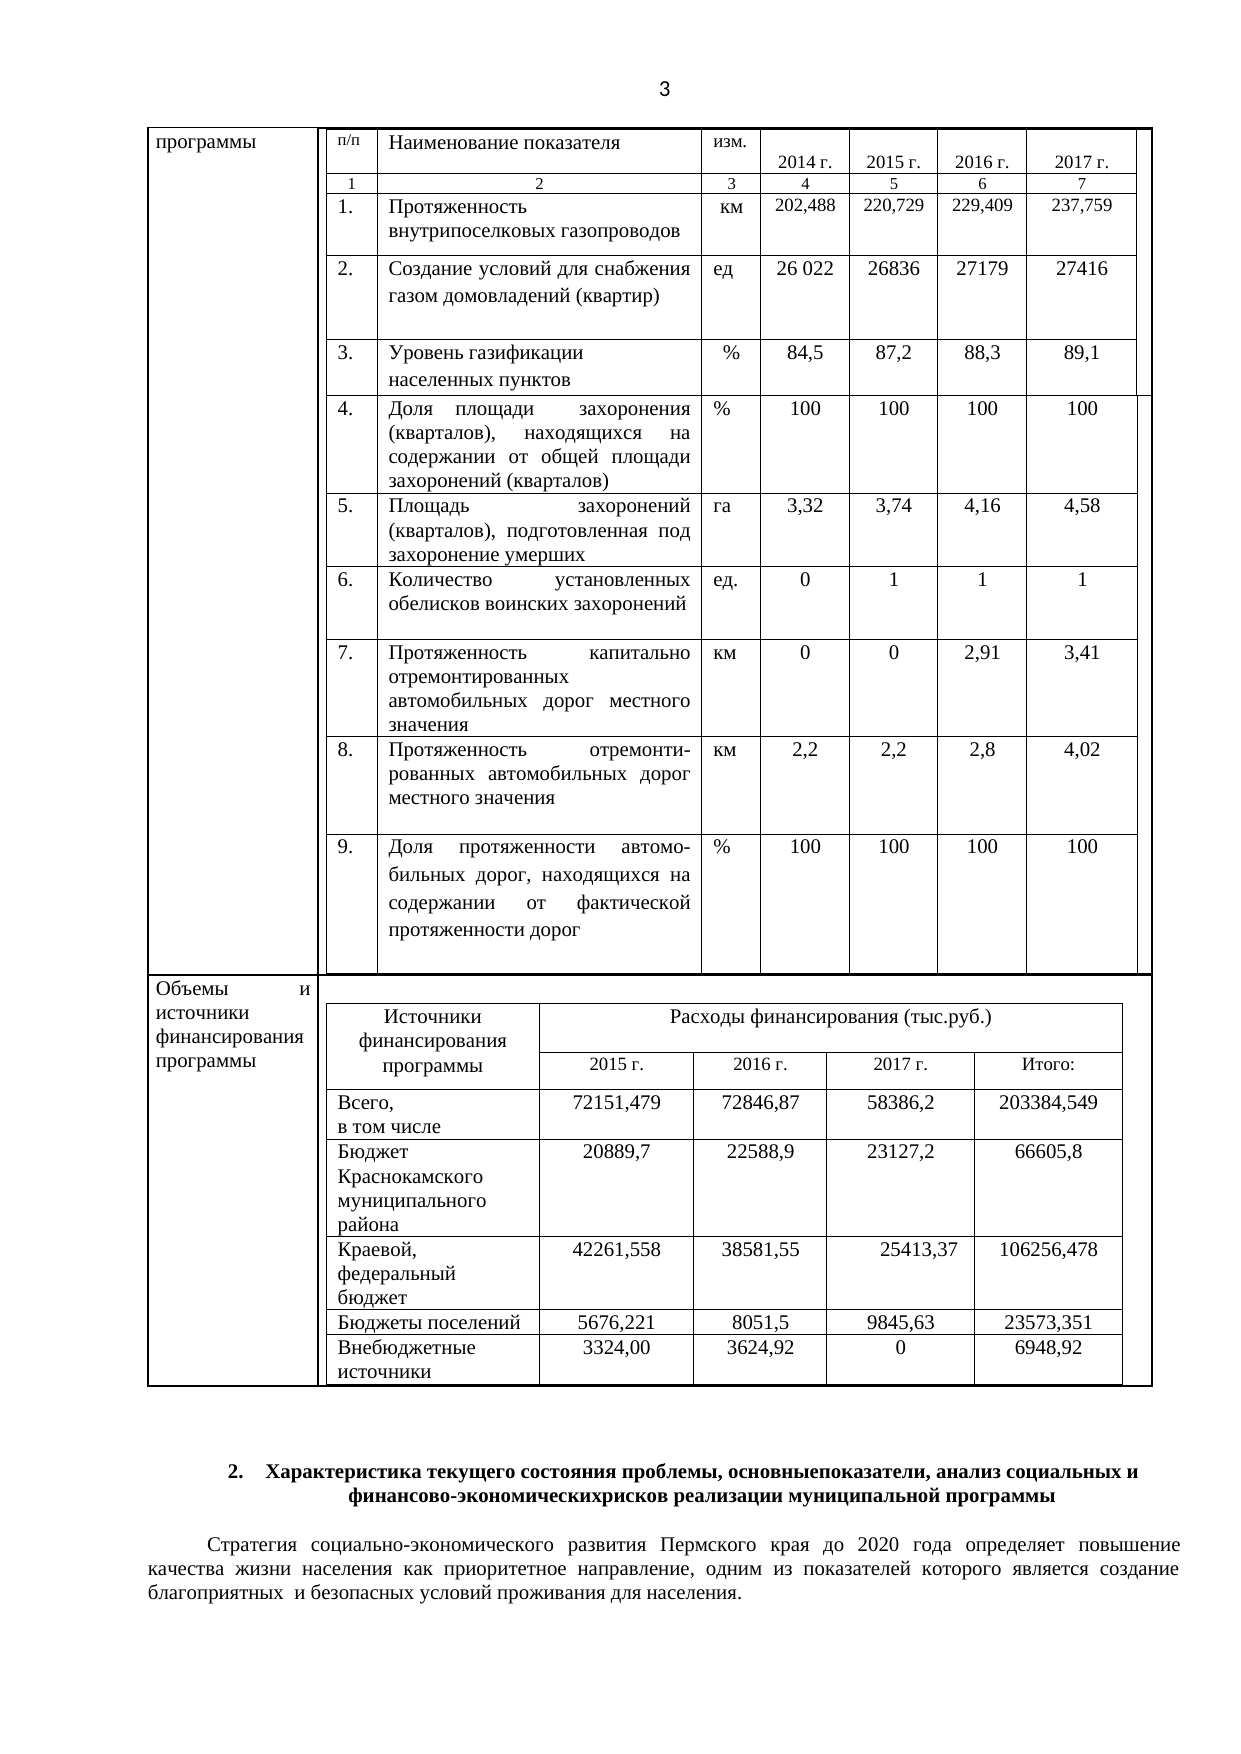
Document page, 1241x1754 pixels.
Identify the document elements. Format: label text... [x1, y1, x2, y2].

list Характеристика текущего состояния проблемы, основныепоказатели, анализ социальных и финансово-экономическихрисков реализации муниципальной программы [185, 1459, 1181, 1507]
table_cell [378, 640, 701, 736]
table_cell [1027, 174, 1136, 193]
table_cell [702, 640, 760, 736]
table_cell [1027, 194, 1136, 255]
table_cell [378, 174, 701, 193]
table_cell [938, 256, 1026, 339]
table_cell [938, 835, 1026, 973]
table_cell [1027, 567, 1137, 639]
table_cell [761, 194, 849, 255]
table_cell [327, 194, 377, 255]
table_cell [702, 737, 760, 834]
table_cell [761, 396, 849, 493]
table_cell [1027, 494, 1137, 566]
table_cell [327, 174, 377, 193]
table_cell [938, 174, 1026, 193]
table_cell [938, 567, 1026, 639]
table_cell [1027, 130, 1136, 173]
table_cell [702, 130, 760, 173]
table_cell [327, 640, 377, 736]
table_cell [378, 194, 701, 255]
table_cell [850, 567, 937, 639]
table_cell Объемы и источники финансирования программы [149, 976, 317, 1385]
table_cell [1027, 340, 1136, 395]
table_cell [378, 256, 701, 339]
table_cell [327, 835, 377, 973]
table_cell [938, 494, 1026, 566]
table_cell [761, 256, 849, 339]
table_cell [850, 835, 937, 973]
table_cell [938, 340, 1026, 395]
table_cell [761, 737, 849, 834]
table_cell [319, 976, 1151, 1385]
table_cell [702, 194, 760, 255]
table_cell [702, 835, 760, 973]
table_cell [938, 737, 1026, 834]
table_cell [378, 494, 701, 566]
table_cell [1027, 640, 1137, 736]
table_cell [761, 494, 849, 566]
table_cell [761, 640, 849, 736]
text Стратегия социально-экономического развития Пермского края до 2020 года определяет повышение качества жизни населения как приоритетное направление, одним из показателей которого является создание благоприятных и безопасных условий проживания для населения. [148, 1531, 1181, 1604]
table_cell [149, 128, 317, 974]
table_cell [938, 194, 1026, 255]
table_cell [378, 130, 701, 173]
table_cell [1027, 737, 1137, 834]
table_cell [938, 130, 1026, 173]
table_cell [850, 174, 937, 193]
table_cell [702, 396, 760, 493]
table_cell [327, 256, 377, 339]
table_cell [327, 396, 377, 493]
table_cell [327, 340, 377, 395]
table_cell [702, 174, 760, 193]
table_cell [850, 256, 937, 339]
table_cell [327, 494, 377, 566]
table_cell [938, 640, 1026, 736]
table_cell [850, 396, 937, 493]
table_cell [1027, 256, 1136, 339]
table_cell [702, 567, 760, 639]
table_cell [378, 737, 701, 834]
table_cell [850, 130, 937, 173]
table_cell [850, 194, 937, 255]
table_cell [761, 340, 849, 395]
table_cell [1027, 835, 1137, 973]
table_cell [761, 835, 849, 973]
table_cell [761, 567, 849, 639]
table_cell [319, 129, 326, 974]
table_cell [378, 340, 701, 395]
table_cell [761, 130, 849, 173]
table_cell [850, 737, 937, 834]
table_cell [938, 396, 1026, 493]
table_cell [378, 835, 701, 973]
table_cell [1138, 396, 1151, 973]
table_cell [850, 340, 937, 395]
table_cell [761, 174, 849, 193]
table_cell [378, 396, 701, 493]
table_cell [327, 737, 377, 834]
table_cell [378, 567, 701, 639]
table_cell [850, 494, 937, 566]
table_cell [850, 640, 937, 736]
table_cell [702, 494, 760, 566]
table_cell [327, 130, 377, 173]
table_cell [702, 340, 760, 395]
table_cell [702, 256, 760, 339]
table_cell [1027, 396, 1137, 493]
table_cell [327, 567, 377, 639]
table_cell [1137, 130, 1151, 395]
